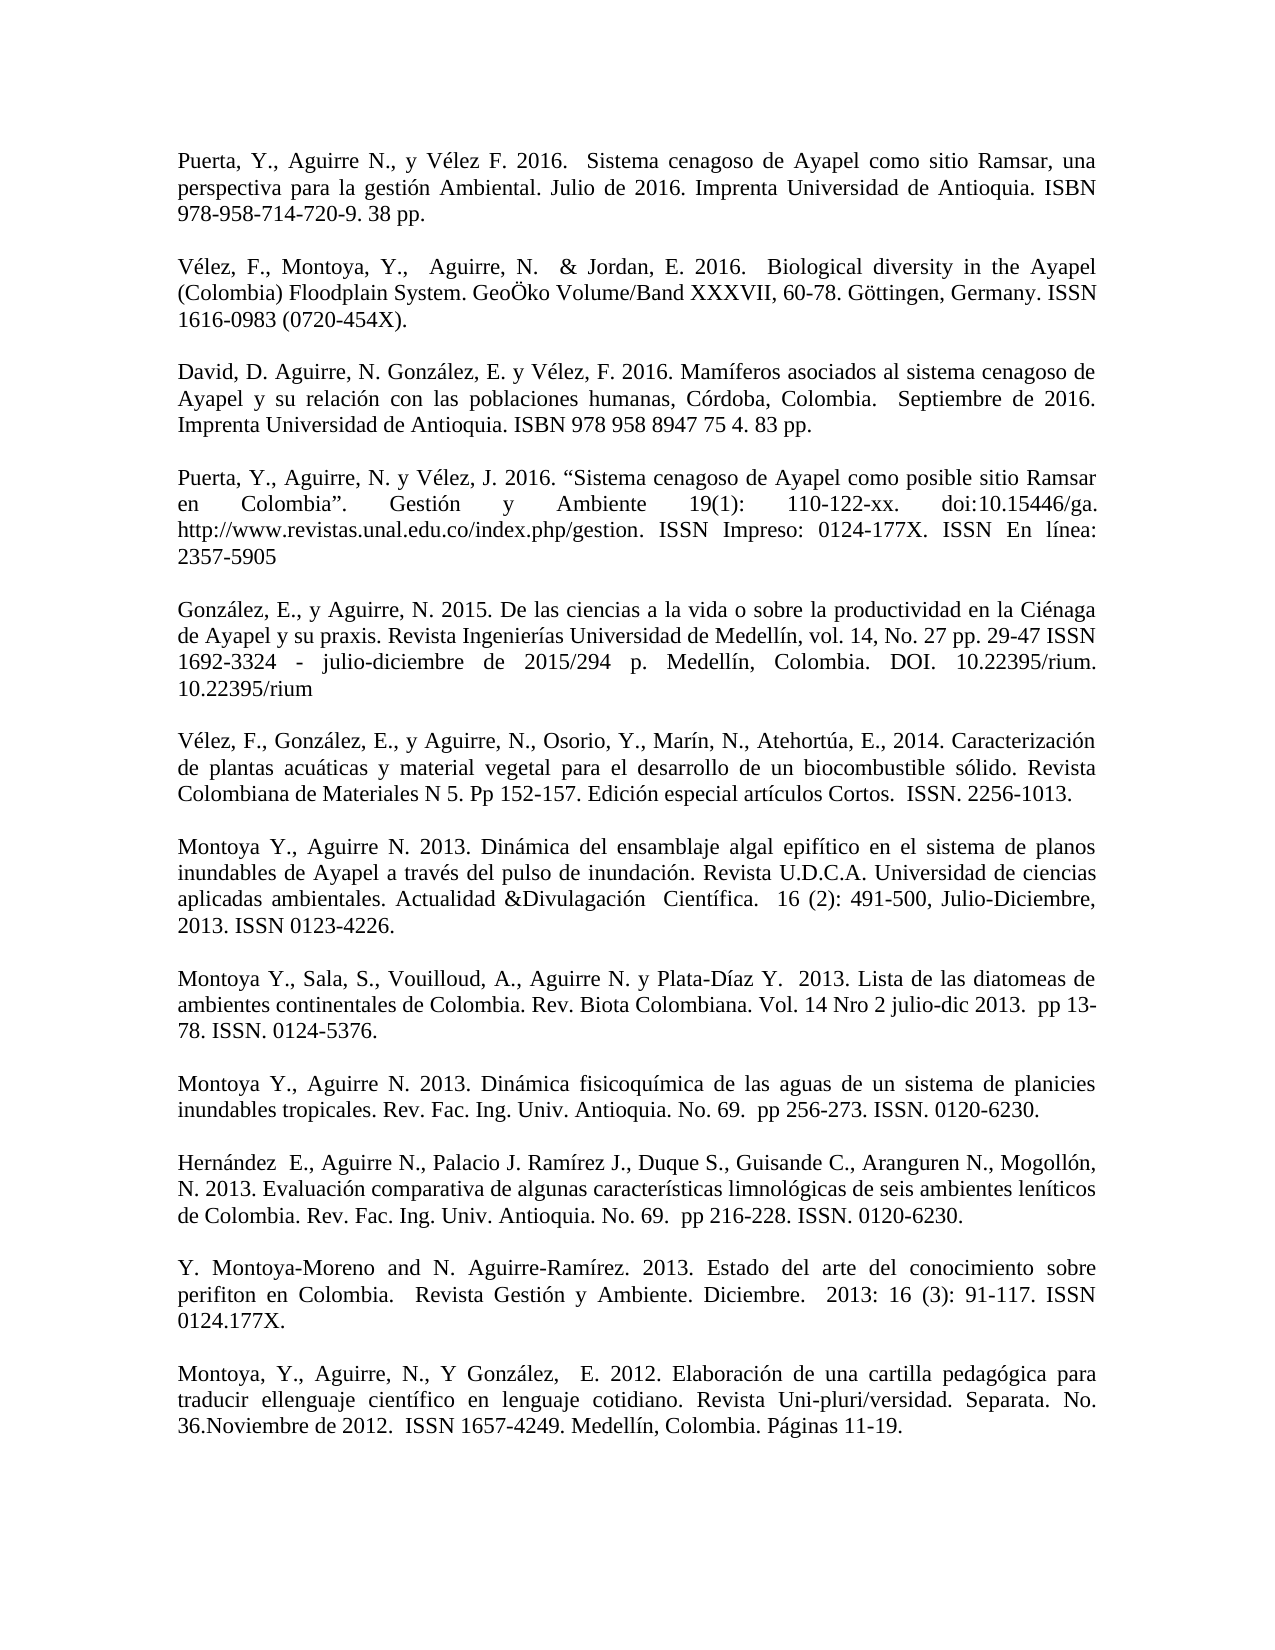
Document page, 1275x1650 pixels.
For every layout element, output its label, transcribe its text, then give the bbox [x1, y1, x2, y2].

text Y. Montoya-Moreno and N. Aguirre-Ramírez. 2013. Estado del arte del conocimiento sobre perifiton en Colombia. Revista Gestión y Ambiente. Diciembre. 2013: 16 (3): 91-117. ISSN 0124.177X. [177, 1254, 1098, 1333]
text Puerta, Y., Aguirre N., y Vélez F. 2016. Sistema cenagoso de Ayapel como sitio Ramsar, una perspectiva para la gestión Ambiental. Julio de 2016. Imprenta Universidad de Antioquia. ISBN 978-958-714-720-9. 38 pp. [177, 148, 1098, 227]
text Montoya Y., Sala, S., Vouilloud, A., Aguirre N. y Plata-Díaz Y. 2013. Lista de las diatomeas de ambientes continentales de Colombia. Rev. Biota Colombiana. Vol. 14 Nro 2 julio-dic 2013. pp 13-78. ISSN. 0124-5376. [177, 964, 1098, 1044]
text David, D. Aguirre, N. González, E. y Vélez, F. 2016. Mamíferos asociados al sistema cenagoso de Ayapel y su relación con las poblaciones humanas, Córdoba, Colombia. Septiembre de 2016. Imprenta Universidad de Antioquia. ISBN 978 958 8947 75 4. 83 pp. [177, 358, 1098, 437]
text Puerta, Y., Aguirre, N. y Vélez, J. 2016. “Sistema cenagoso de Ayapel como posible sitio Ramsar en Colombia”. Gestión y Ambiente 19(1): 110-122-xx. doi:10.15446/ga. http://www.revistas.unal.edu.co/index.php/gestion. ISSN Impreso: 0124-177X. ISSN En línea: 2357-5905 [177, 464, 1098, 569]
text González, E., y Aguirre, N. 2015. De las ciencias a la vida o sobre la productividad en la Ciénaga de Ayapel y su praxis. Revista Ingenierías Universidad de Medellín, vol. 14, No. 27 pp. 29-47 ISSN 1692-3324 - julio-diciembre de 2015/294 p. Medellín, Colombia. DOI. 10.22395/rium. 10.22395/rium [177, 596, 1098, 701]
text Montoya, Y., Aguirre, N., Y González, E. 2012. Elaboración de una cartilla pedagógica para traducir ellenguaje científico en lenguaje cotidiano. Revista Uni-pluri/versidad. Separata. No. 36.Noviembre de 2012. ISSN 1657-4249. Medellín, Colombia. Páginas 11-19. [177, 1360, 1098, 1439]
text Montoya Y., Aguirre N. 2013. Dinámica fisicoquímica de las aguas de un sistema de planicies inundables tropicales. Rev. Fac. Ing. Univ. Antioquia. No. 69. pp 256-273. ISSN. 0120-6230. [177, 1070, 1098, 1123]
text Hernández E., Aguirre N., Palacio J. Ramírez J., Duque S., Guisande C., Aranguren N., Mogollón, N. 2013. Evaluación comparativa de algunas características limnológicas de seis ambientes leníticos de Colombia. Rev. Fac. Ing. Univ. Antioquia. No. 69. pp 216-228. ISSN. 0120-6230. [177, 1149, 1098, 1228]
text Vélez, F., Montoya, Y., Aguirre, N. & Jordan, E. 2016. Biological diversity in the Ayapel (Colombia) Floodplain System. GeoÖko Volume/Band XXXVII, 60-78. Göttingen, Germany. ISSN 1616-0983 (0720-454X). [177, 253, 1098, 332]
text Montoya Y., Aguirre N. 2013. Dinámica del ensamblaje algal epifítico en el sistema de planos inundables de Ayapel a través del pulso de inundación. Revista U.D.C.A. Universidad de ciencias aplicadas ambientales. Actualidad &Divulagación Científica. 16 (2): 491-500, Julio-Diciembre, 2013. ISSN 0123-4226. [177, 833, 1098, 938]
text Vélez, F., González, E., y Aguirre, N., Osorio, Y., Marín, N., Atehortúa, E., 2014. Caracterización de plantas acuáticas y material vegetal para el desarrollo de un biocombustible sólido. Revista Colombiana de Materiales N 5. Pp 152-157. Edición especial artículos Cortos. ISSN. 2256-1013. [177, 727, 1098, 806]
